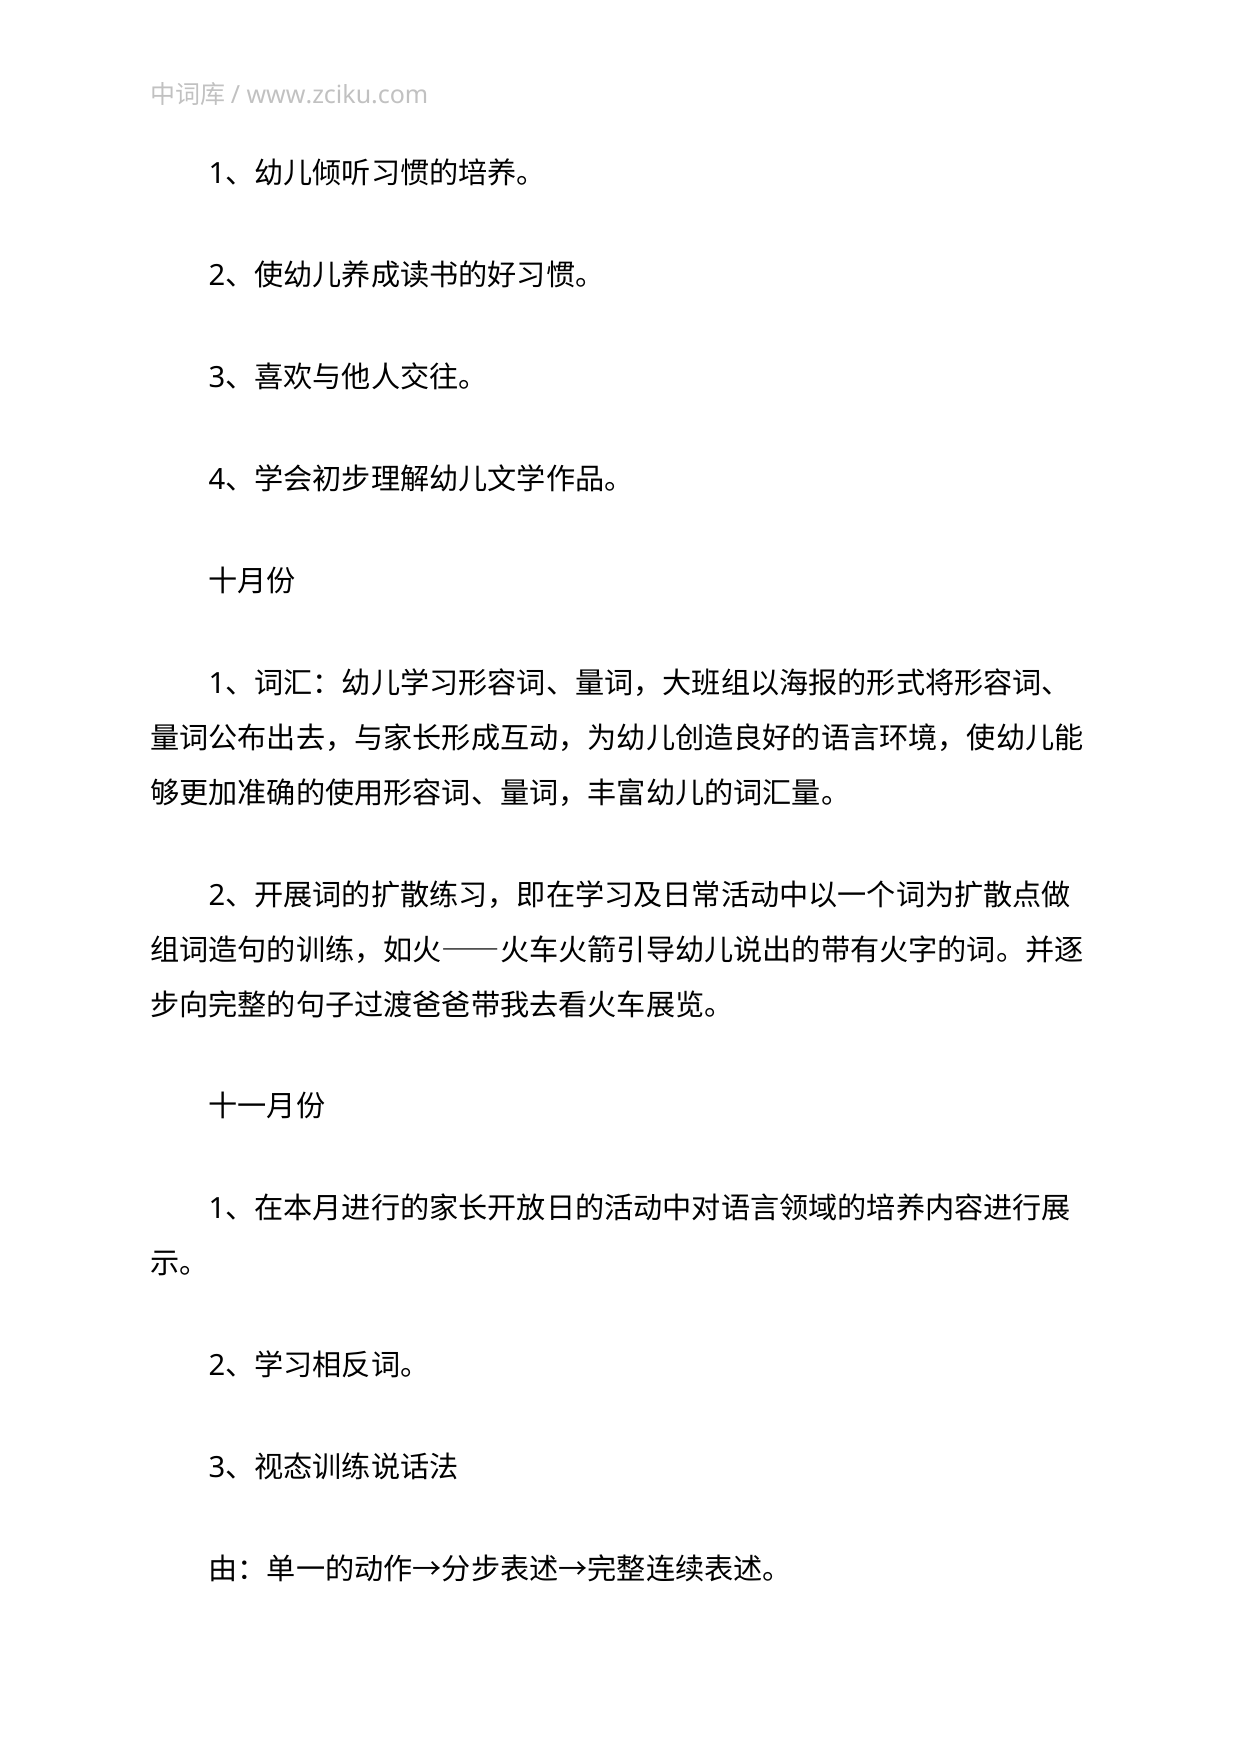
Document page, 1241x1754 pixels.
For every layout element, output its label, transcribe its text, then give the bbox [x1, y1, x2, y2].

text 1、幼儿倾听习惯的培养。 [150, 150, 1090, 192]
text 2、使幼儿养成读书的好习惯。 [150, 252, 1090, 294]
text 2、开展词的扩散练习，即在学习及日常活动中以一个词为扩散点做组词造句的训练，如火——火车火箭引导幼儿说出的带有火字的词。并逐步向完整的句子过渡爸爸带我去看火车展览。 [150, 871, 1090, 1023]
text 十月份 [150, 558, 1090, 600]
text 1、词汇：幼儿学习形容词、量词，大班组以海报的形式将形容词、量词公布出去，与家长形成互动，为幼儿创造良好的语言环境，使幼儿能够更加准确的使用形容词、量词，丰富幼儿的词汇量。 [150, 660, 1090, 812]
text 4、学会初步理解幼儿文学作品。 [150, 456, 1090, 498]
text 十一月份 [150, 1083, 1090, 1125]
text 由：单一的动作→分步表述→完整连续表述。 [150, 1546, 1090, 1588]
text 1、在本月进行的家长开放日的活动中对语言领域的培养内容进行展示。 [150, 1185, 1090, 1282]
text 3、喜欢与他人交往。 [150, 354, 1090, 396]
text 2、学习相反词。 [150, 1342, 1090, 1384]
text 3、视态训练说话法 [150, 1443, 1090, 1486]
